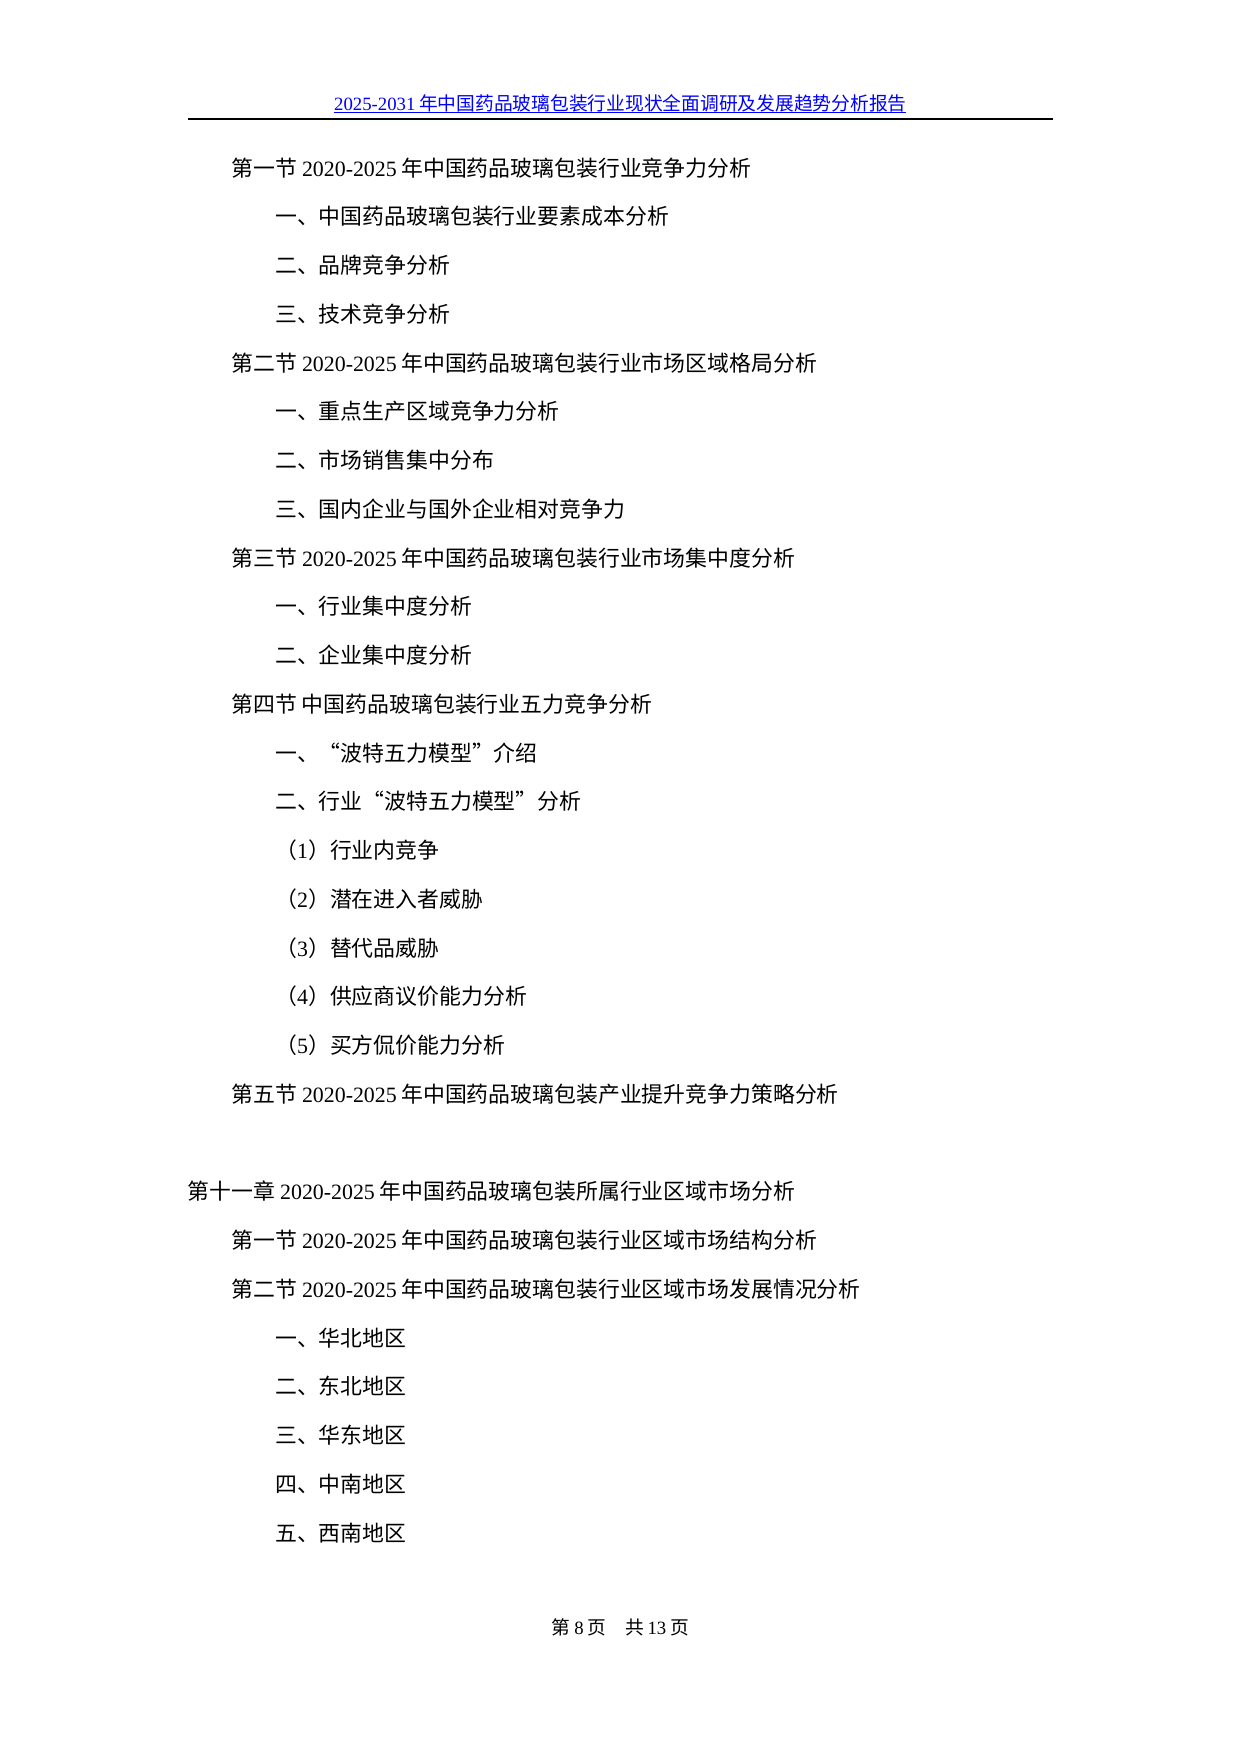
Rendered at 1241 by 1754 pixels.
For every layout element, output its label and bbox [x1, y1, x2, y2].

text [187, 150, 1053, 1548]
